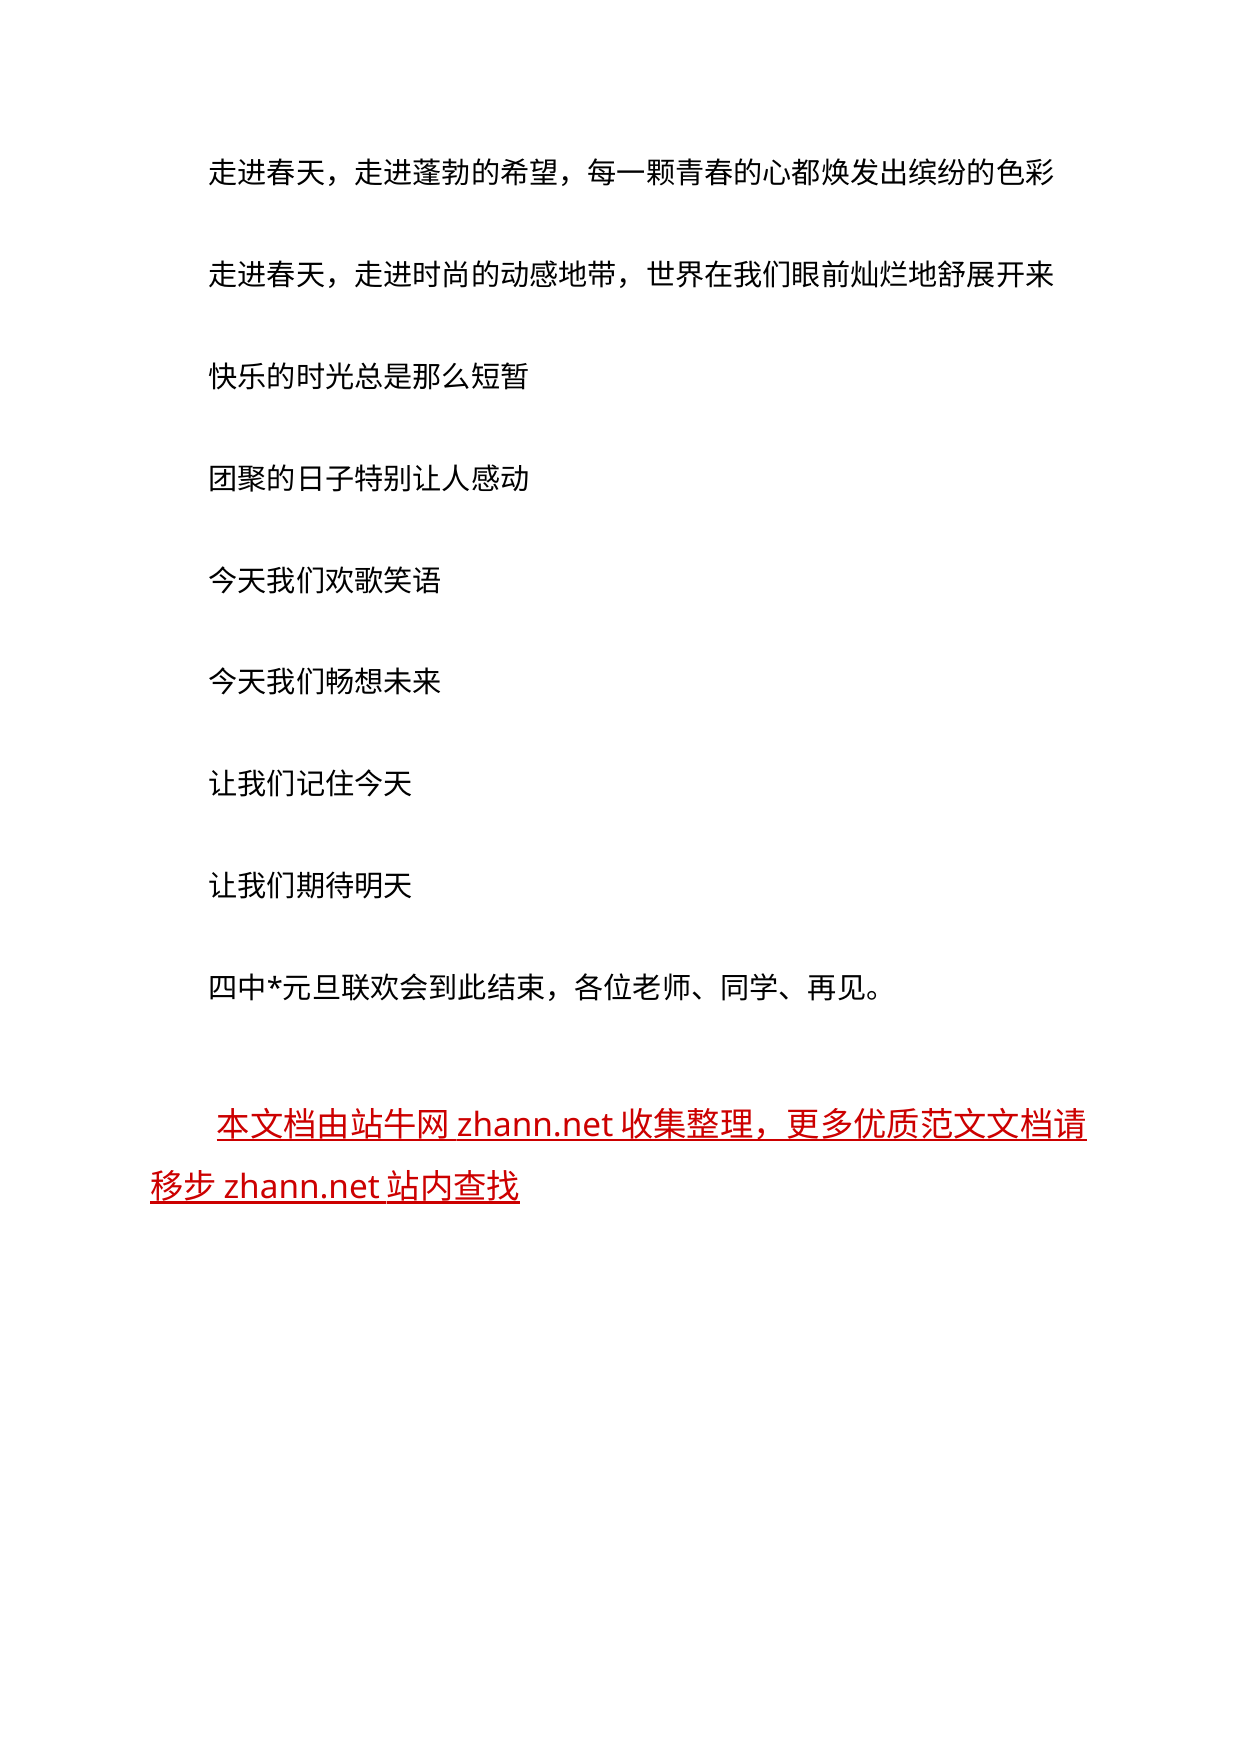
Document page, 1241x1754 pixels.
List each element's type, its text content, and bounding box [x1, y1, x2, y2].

text 快乐的时光总是那么短暂 [150, 353, 1090, 396]
text 今天我们欢歌笑语 [150, 557, 1090, 599]
text 走进春天，走进时尚的动感地带，世界在我们眼前灿烂地舒展开来 [150, 252, 1090, 294]
text 走进春天，走进蓬勃的希望，每一颗青春的心都焕发出缤纷的色彩 [150, 150, 1090, 192]
text 让我们记住今天 [150, 761, 1090, 803]
text 让我们期待明天 [150, 862, 1090, 905]
text 四中*元旦联欢会到此结束，各位老师、同学、再见。 [150, 964, 1090, 1007]
text 本文档由站牛网zhann.net收集整理，更多优质范文文档请移步zhann.net站内查找 [150, 1097, 1090, 1209]
text 团聚的日子特别让人感动 [150, 455, 1090, 498]
text 今天我们畅想未来 [150, 659, 1090, 701]
